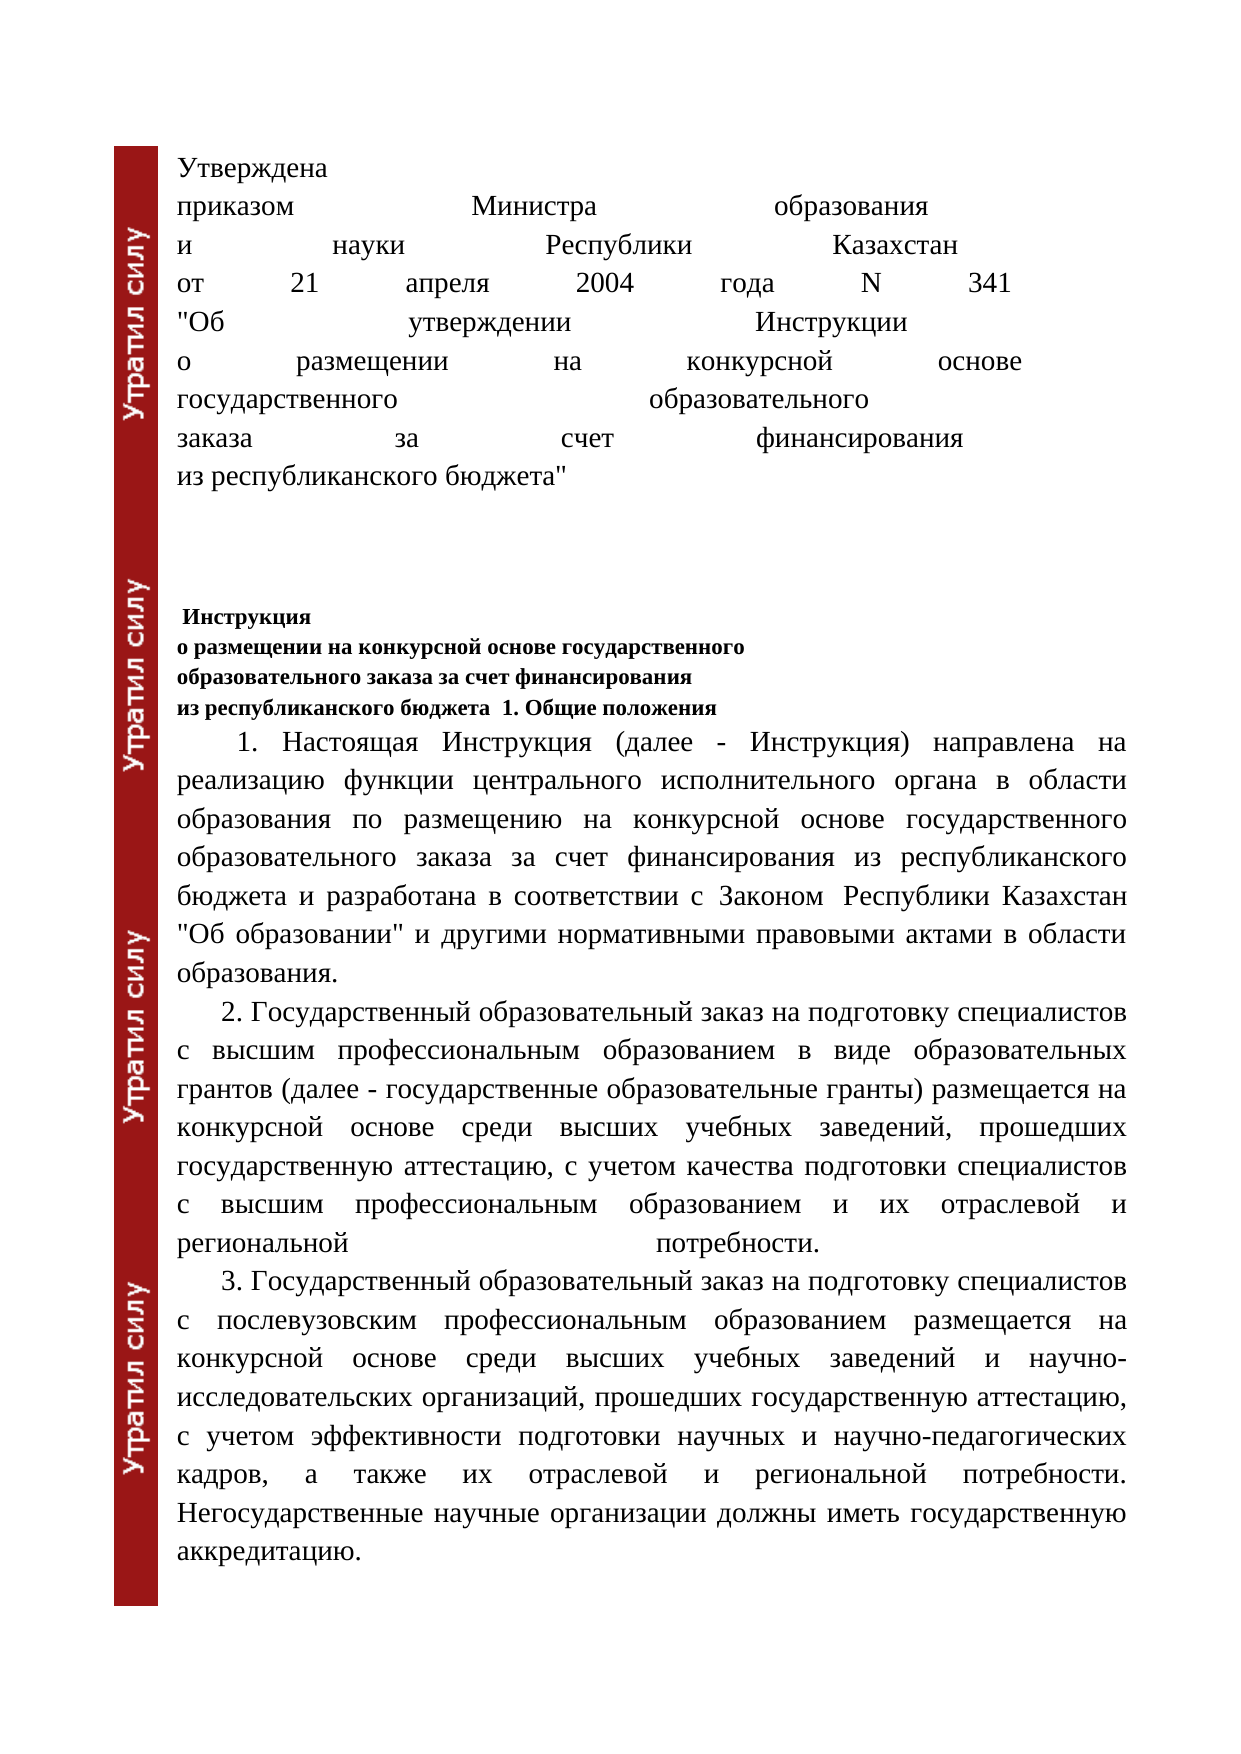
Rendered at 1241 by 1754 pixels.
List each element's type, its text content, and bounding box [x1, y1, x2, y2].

picture [114, 146, 158, 150]
picture [114, 492, 158, 603]
picture [114, 720, 158, 724]
text Утверждена приказом Министра образования и науки Республики Казахстан от 21 апреля 2004 года N 341 "Об утверждении Инструкции о размещении на конкурсной основе государственного образовательного заказа за счет финансирования из республиканского бюджета" [112, 150, 1128, 492]
text Инструкция о размещении на конкурсной основе государственного образовательного заказа за счет финансирования из республиканского бюджета 1. Общие положения [112, 603, 1128, 720]
picture [114, 1567, 158, 1606]
text 1. Настоящая Инструкция (далее - Инструкция) направлена на реализацию функции центрального исполнительного органа в области образования по размещению на конкурсной основе государственного образовательного заказа за счет финансирования из республиканского бюджета и разработана в соответствии с Законом Республики Казахстан "Об образовании" и другими нормативными правовыми актами в области образования. 2. Государственный образовательный заказ на подготовку специалистов с высшим профессиональным образованием в виде образовательных грантов (далее - государственные образовательные гранты) размещается на конкурсной основе среди высших учебных заведений, прошедших государственную аттестацию, с учетом качества подготовки специалистов с высшим профессиональным образованием и их отраслевой и региональной потребности. 3. Государственный образовательный заказ на подготовку специалистов с послевузовским профессиональным образованием размещается на конкурсной основе среди высших учебных заведений и научно-исследовательских организаций, прошедших государственную аттестацию, с учетом эффективности подготовки научных и научно-педагогических кадров, а также их отраслевой и региональной потребности. Негосударственные научные организации должны иметь государственную аккредитацию. [112, 724, 1128, 1567]
